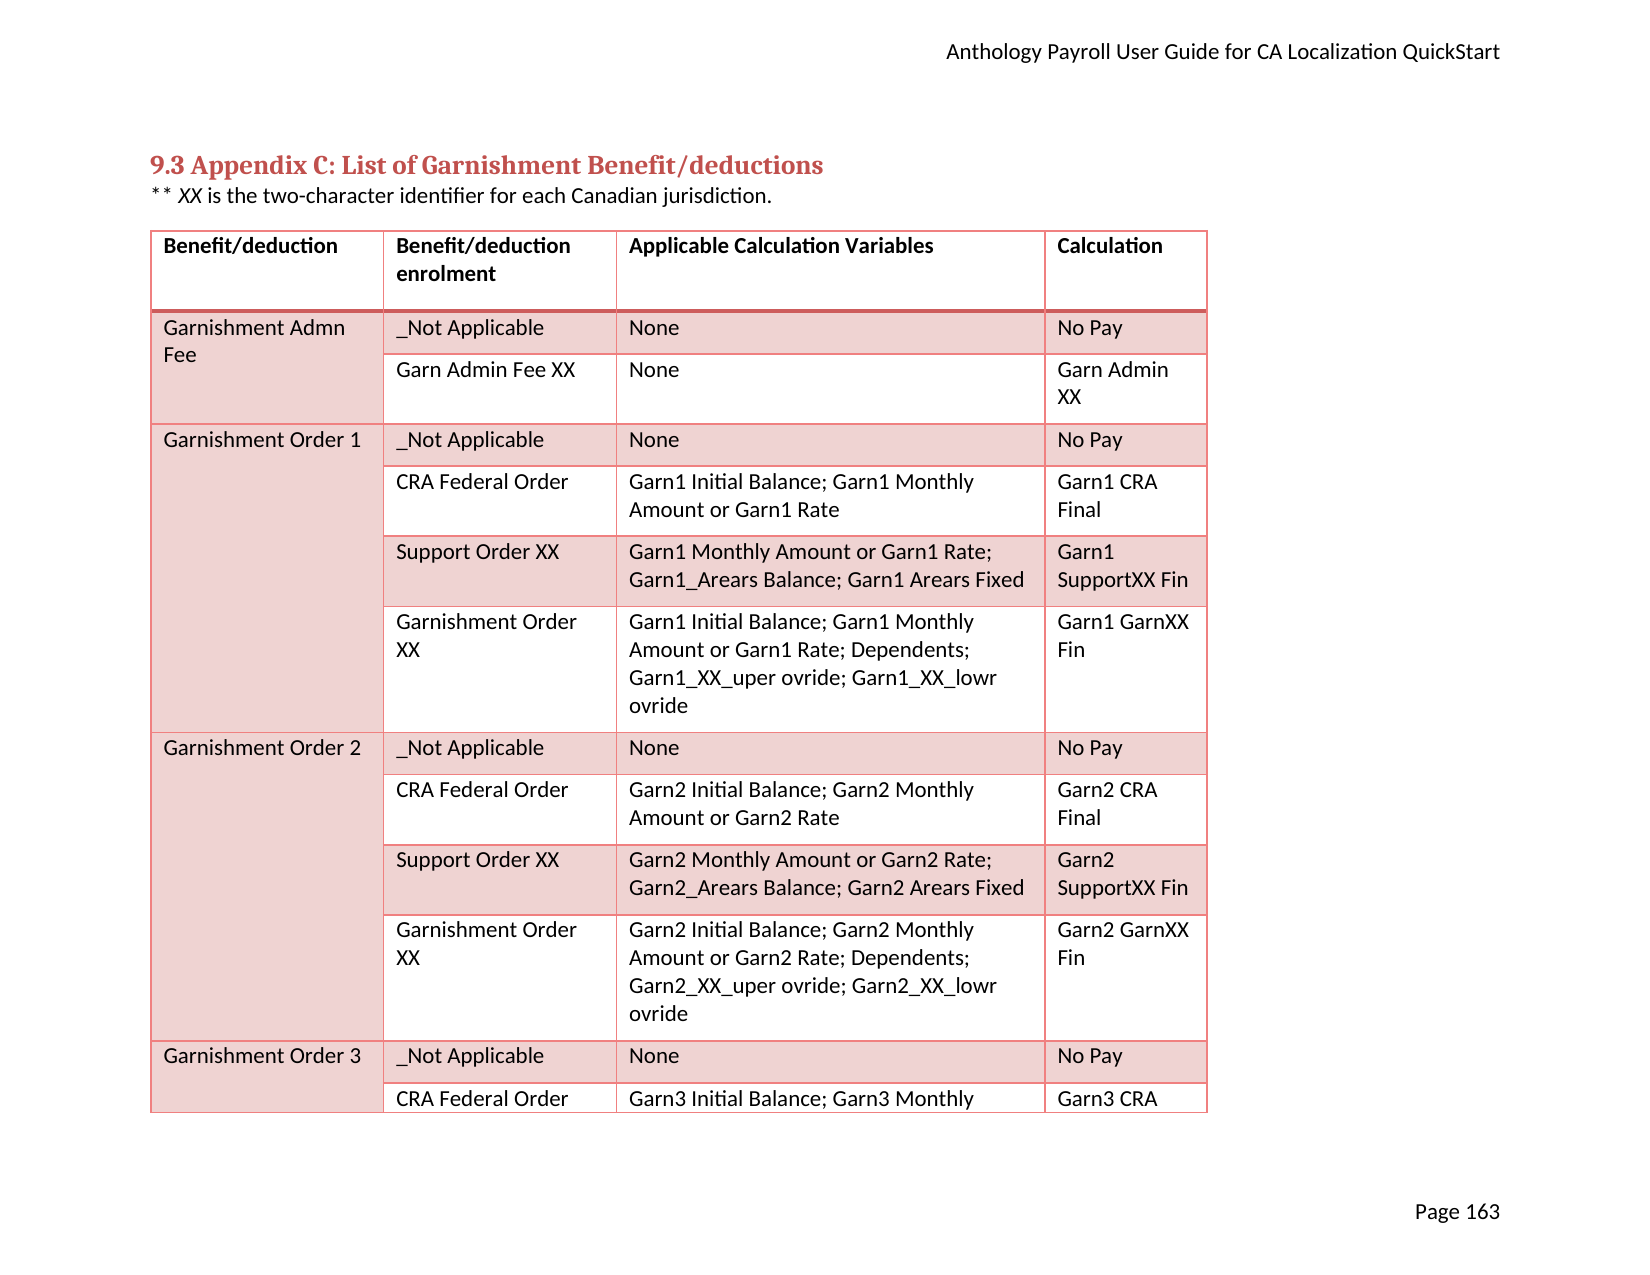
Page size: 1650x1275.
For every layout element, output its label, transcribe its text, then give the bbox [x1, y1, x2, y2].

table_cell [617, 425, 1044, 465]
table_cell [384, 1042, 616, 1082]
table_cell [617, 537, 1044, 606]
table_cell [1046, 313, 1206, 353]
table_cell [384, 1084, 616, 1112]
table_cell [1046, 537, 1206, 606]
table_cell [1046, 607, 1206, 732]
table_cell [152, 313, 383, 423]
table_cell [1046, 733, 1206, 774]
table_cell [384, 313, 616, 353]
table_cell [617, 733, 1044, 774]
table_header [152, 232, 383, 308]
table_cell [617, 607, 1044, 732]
text ** XX is the two-character identifier for each Canadian jurisdiction. [150, 181, 1500, 209]
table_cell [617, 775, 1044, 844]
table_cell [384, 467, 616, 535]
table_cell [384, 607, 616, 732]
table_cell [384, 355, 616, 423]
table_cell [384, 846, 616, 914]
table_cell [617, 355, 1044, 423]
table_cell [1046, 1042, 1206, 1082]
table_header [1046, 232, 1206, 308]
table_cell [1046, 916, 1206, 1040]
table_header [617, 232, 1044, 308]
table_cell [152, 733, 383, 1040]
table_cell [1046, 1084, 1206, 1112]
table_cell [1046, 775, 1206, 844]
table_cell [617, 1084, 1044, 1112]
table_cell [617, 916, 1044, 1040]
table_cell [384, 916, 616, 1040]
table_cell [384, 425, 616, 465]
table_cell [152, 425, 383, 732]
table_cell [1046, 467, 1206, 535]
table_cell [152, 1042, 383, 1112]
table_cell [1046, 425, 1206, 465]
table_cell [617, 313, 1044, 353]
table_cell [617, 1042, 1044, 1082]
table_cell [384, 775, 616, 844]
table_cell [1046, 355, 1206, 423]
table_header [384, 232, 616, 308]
subtitle 9.3 Appendix C: List of Garnishment Benefit/deductions [150, 150, 1500, 181]
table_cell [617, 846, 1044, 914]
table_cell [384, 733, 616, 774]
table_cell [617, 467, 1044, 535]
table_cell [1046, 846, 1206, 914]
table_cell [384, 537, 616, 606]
